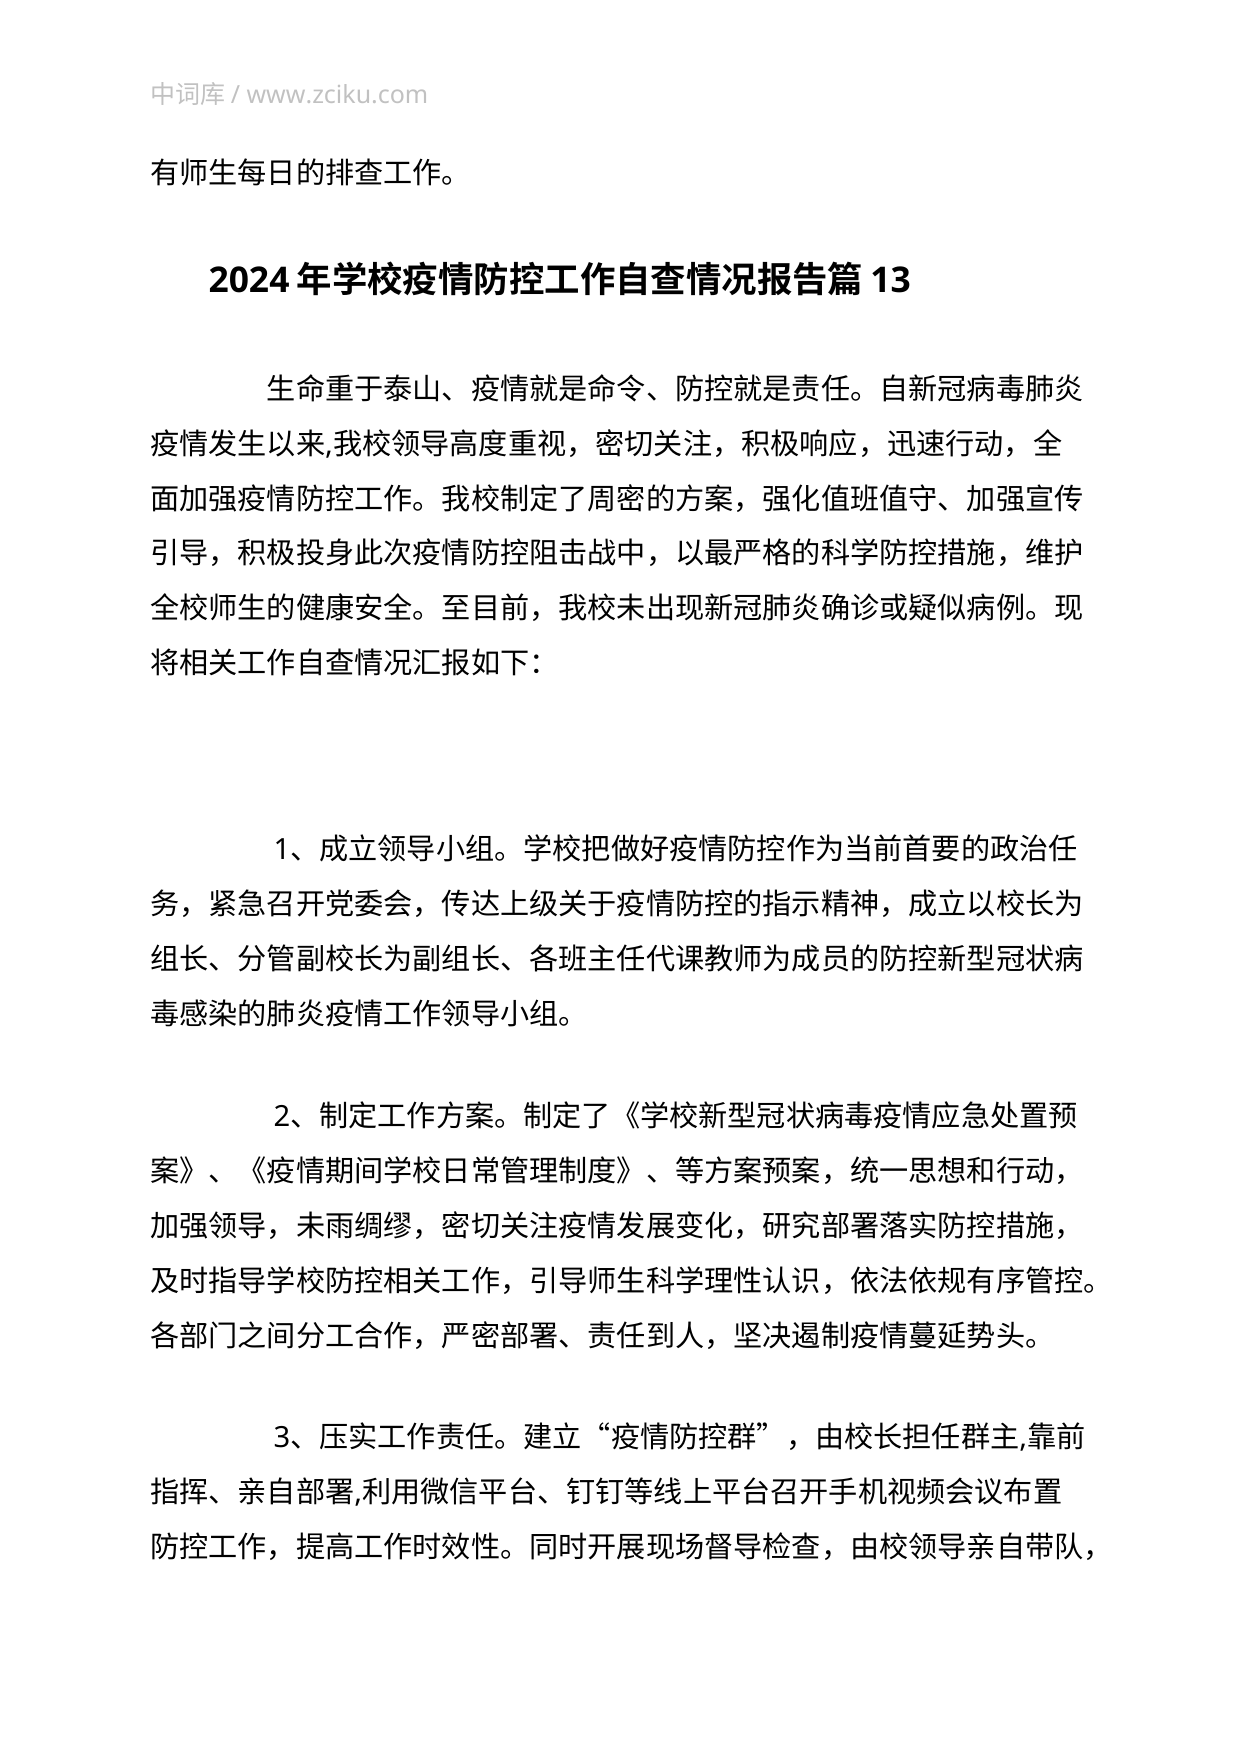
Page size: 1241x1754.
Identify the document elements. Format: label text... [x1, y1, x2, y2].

text 生命重于泰山、疫情就是命令、防控就是责任。自新冠病毒肺炎疫情发生以来,我校领导高度重视，密切关注，积极响应，迅速行动，全面加强疫情防控工作。我校制定了周密的方案，强化值班值守、加强宣传引导，积极投身此次疫情防控阻击战中，以最严格的科学防控措施，维护全校师生的健康安全。至目前，我校未出现新冠肺炎确诊或疑似病例。现将相关工作自查情况汇报如下： [150, 365, 1090, 682]
text 2、制定工作方案。制定了《学校新型冠状病毒疫情应急处置预案》、《疫情期间学校日常管理制度》、等方案预案，统一思想和行动，加强领导，未雨绸缪，密切关注疫情发展变化，研究部署落实防控措施，及时指导学校防控相关工作，引导师生科学理性认识，依法依规有序管控。各部门之间分工合作，严密部署、责任到人，坚决遏制疫情蔓延势头。 [150, 1092, 1090, 1354]
text 2024年学校疫情防控工作自查情况报告篇13 [150, 252, 1090, 303]
text 1、成立领导小组。学校把做好疫情防控作为当前首要的政治任务，紧急召开党委会，传达上级关于疫情防控的指示精神，成立以校长为组长、分管副校长为副组长、各班主任代课教师为成员的防控新型冠状病毒感染的肺炎疫情工作领导小组。 [150, 826, 1090, 1033]
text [150, 1414, 1090, 1566]
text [150, 150, 1090, 192]
